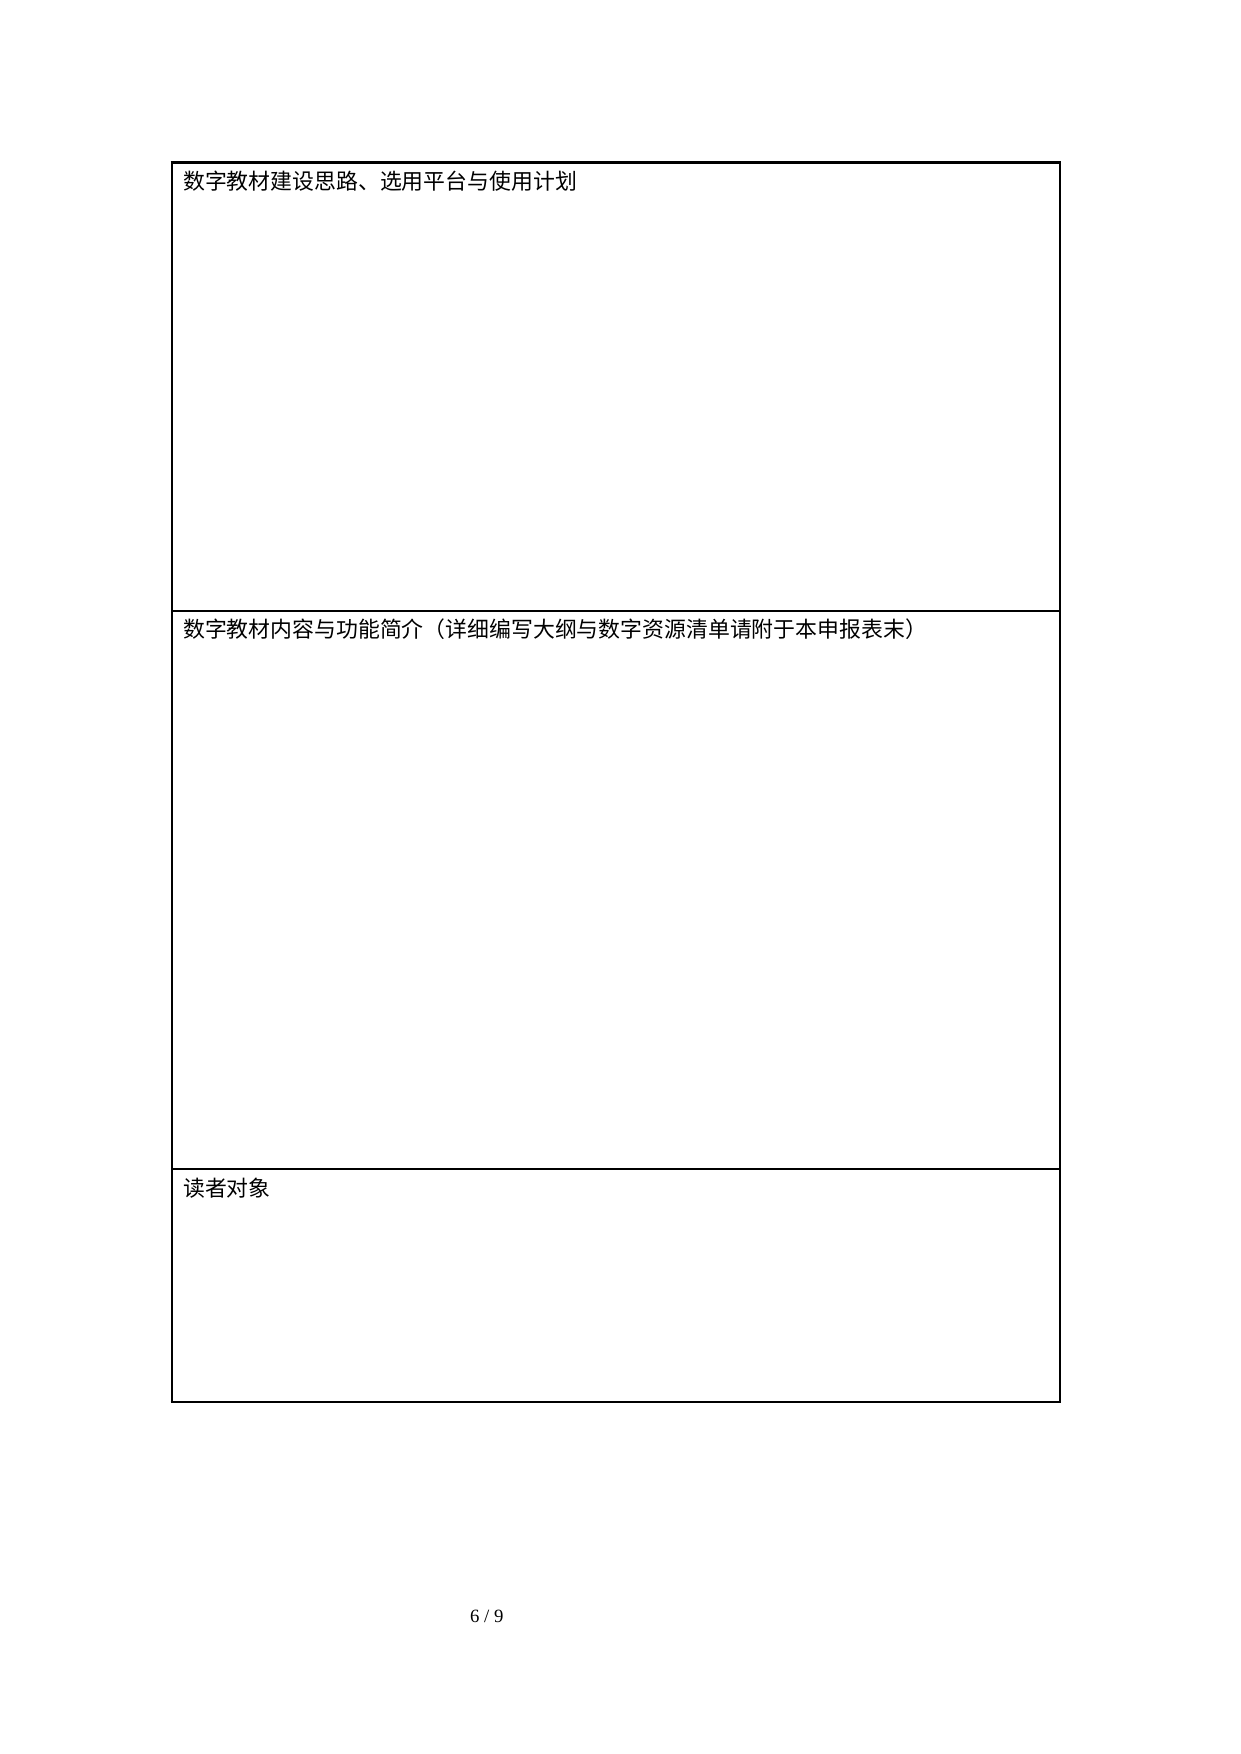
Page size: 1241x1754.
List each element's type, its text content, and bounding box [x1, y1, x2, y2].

table_cell 读者对象 [173, 1170, 1059, 1401]
table_cell 数字教材内容与功能简介（详细编写大纲与数字资源清单请附于本申报表末） [173, 612, 1059, 1168]
table_cell 数字教材建设思路、选用平台与使用计划 [173, 164, 1059, 609]
